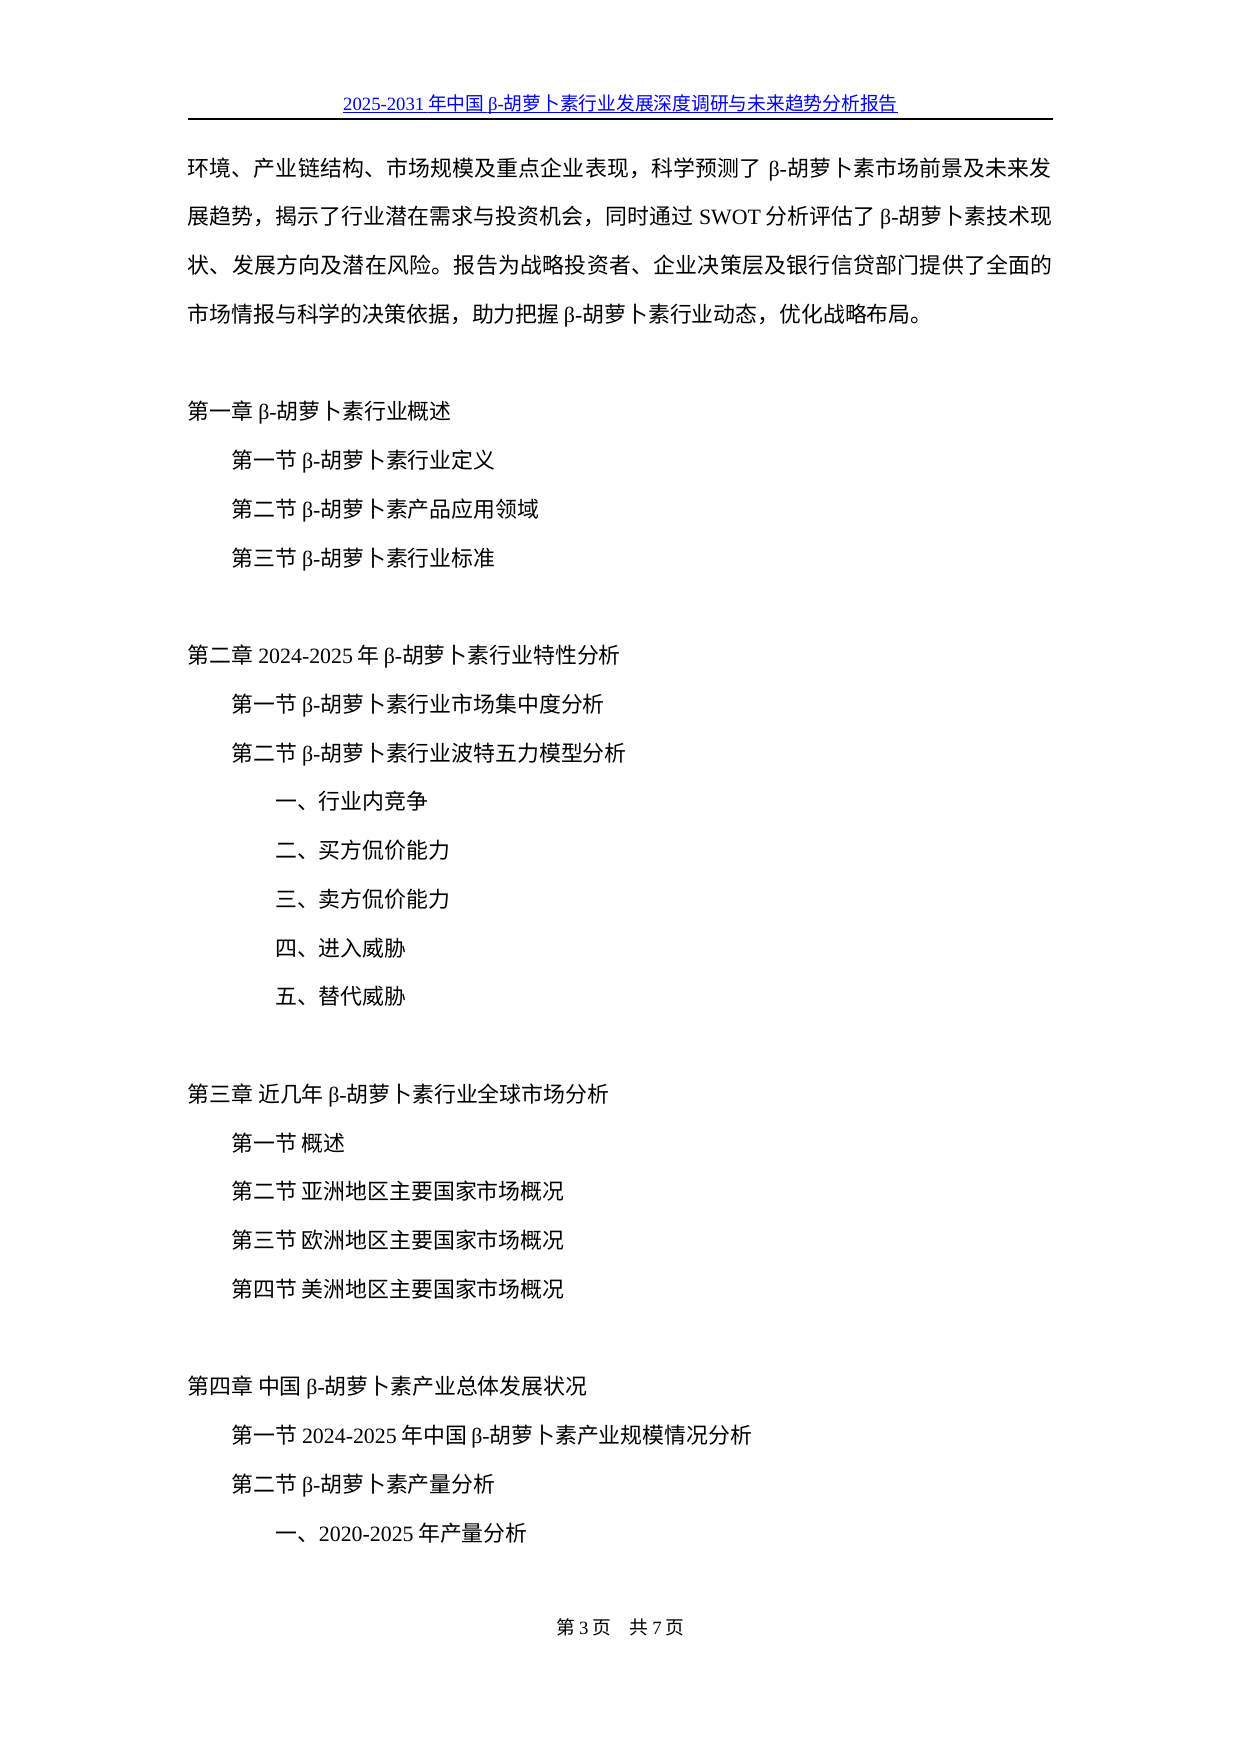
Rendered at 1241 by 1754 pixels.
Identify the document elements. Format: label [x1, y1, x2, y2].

text [187, 150, 1053, 1548]
